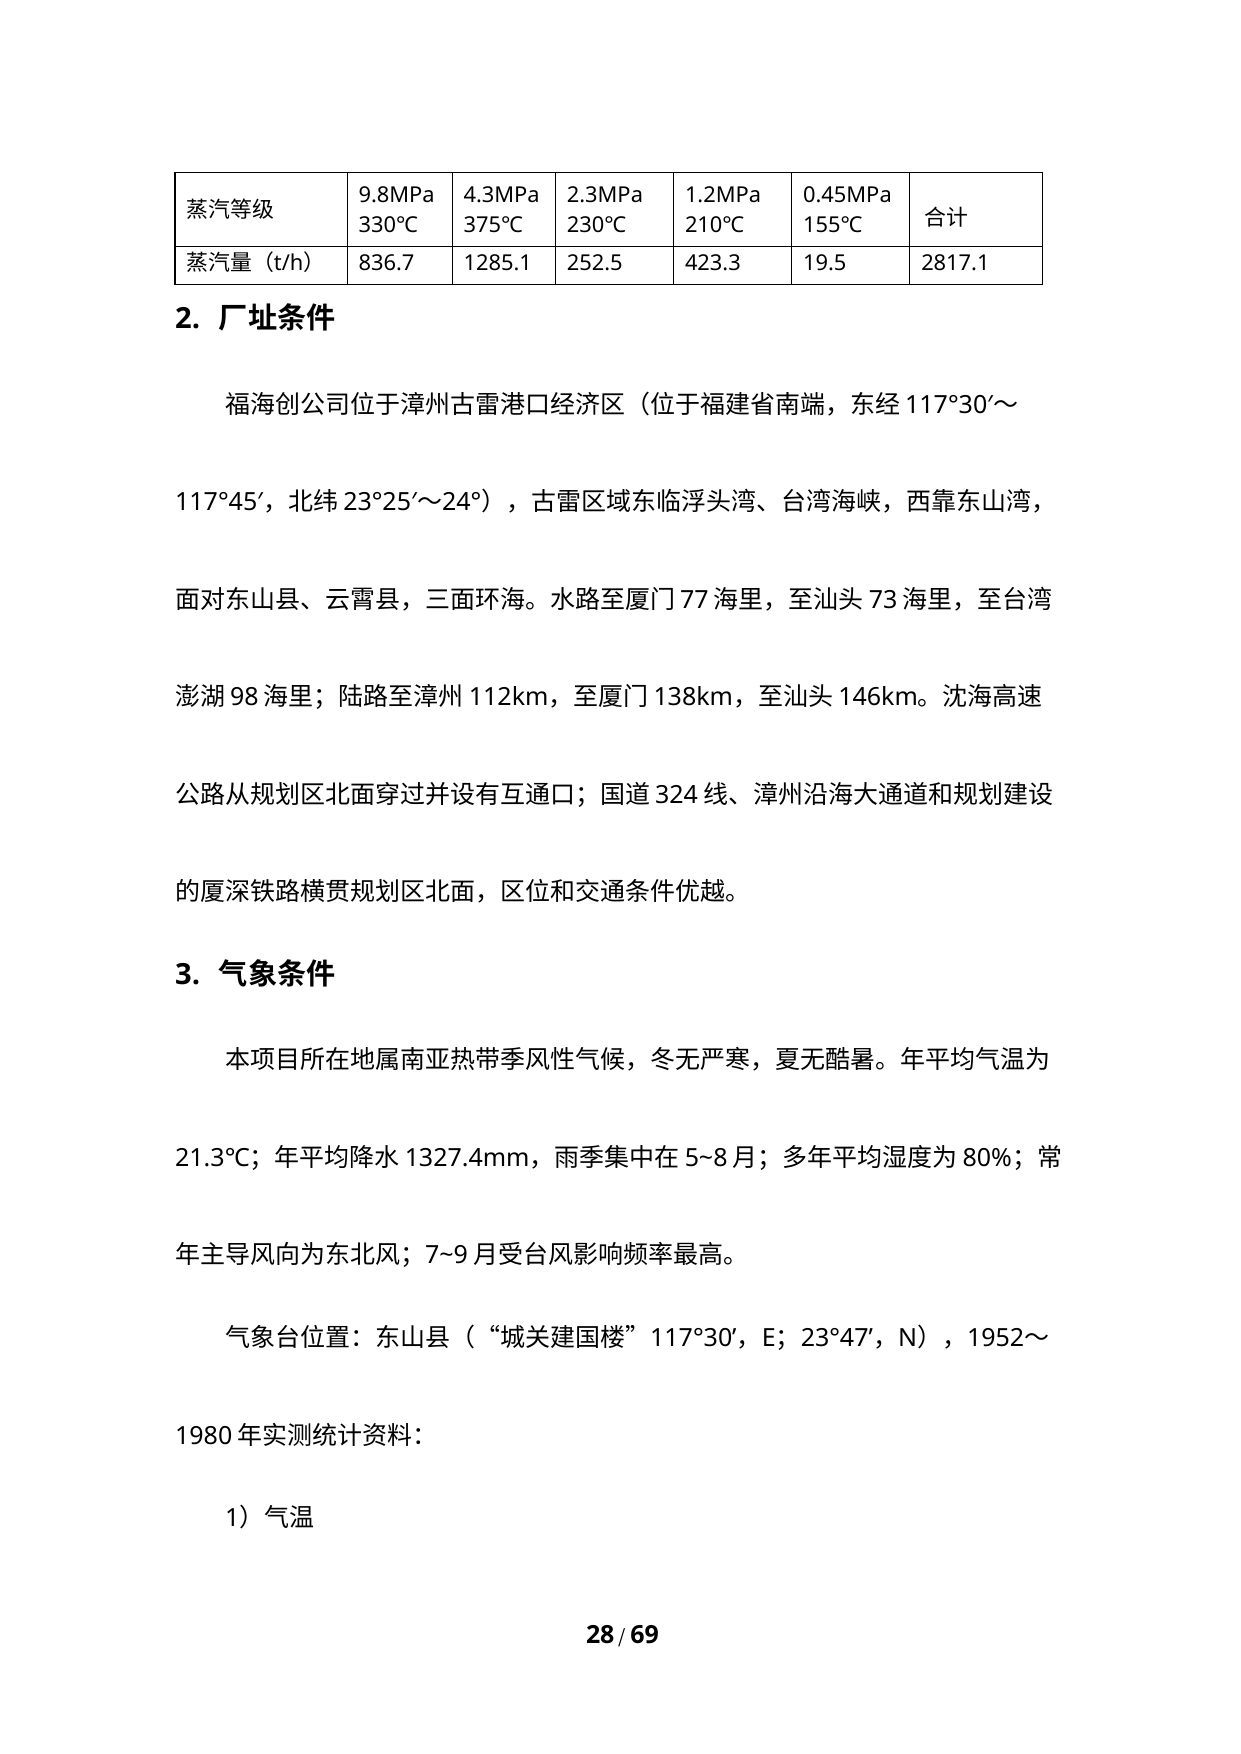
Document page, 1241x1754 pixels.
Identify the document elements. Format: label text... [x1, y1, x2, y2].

table_header 9.8MPa 330℃ [348, 173, 452, 246]
table_header 4.3MPa 375℃ [453, 173, 555, 246]
table_header 0.45MPa 155℃ [792, 173, 909, 246]
text 气象台位置：东山县（“城关建国楼”117°30’，E；23°47’，N），1952～1980年实测统计资料： [175, 1303, 1065, 1466]
table_cell 836.7 [348, 247, 452, 284]
table_header 蒸汽等级 [176, 173, 347, 246]
table_cell 252.5 [556, 247, 673, 284]
table_cell 423.3 [674, 247, 791, 284]
table_cell 1285.1 [453, 247, 555, 284]
subtitle 厂址条件 [175, 285, 1065, 350]
text 本项目所在地属南亚热带季风性气候，冬无严寒，夏无酷暑。年平均气温为21.3℃；年平均降水1327.4mm，雨季集中在5~8月；多年平均湿度为80%；常年主导风向为东北风；7~9月受台风影响频率最高。 [175, 1025, 1065, 1285]
subtitle 气象条件 [175, 940, 1065, 1005]
table_header 1.2MPa 210℃ [674, 173, 791, 246]
table_header 2.3MPa 230℃ [556, 173, 673, 246]
table_cell 2817.1 [910, 247, 1042, 284]
table_header 合计 [910, 173, 1042, 246]
table_cell 19.5 [792, 247, 909, 284]
text 1）气温 [175, 1484, 1065, 1549]
table_cell 蒸汽量（t/h） [176, 247, 347, 284]
text 福海创公司位于漳州古雷港口经济区（位于福建省南端，东经117°30′～117°45′，北纬23°25′～24°），古雷区域东临浮头湾、台湾海峡，西靠东山湾，面对东山县、云霄县，三面环海。水路至厦门77海里，至汕头73海里，至台湾澎湖98海里；陆路至漳州112km，至厦门138km，至汕头146km。沈海高速公路从规划区北面穿过并设有互通口；国道324线、漳州沿海大通道和规划建设的厦深铁路横贯规划区北面，区位和交通条件优越。 [175, 370, 1065, 922]
